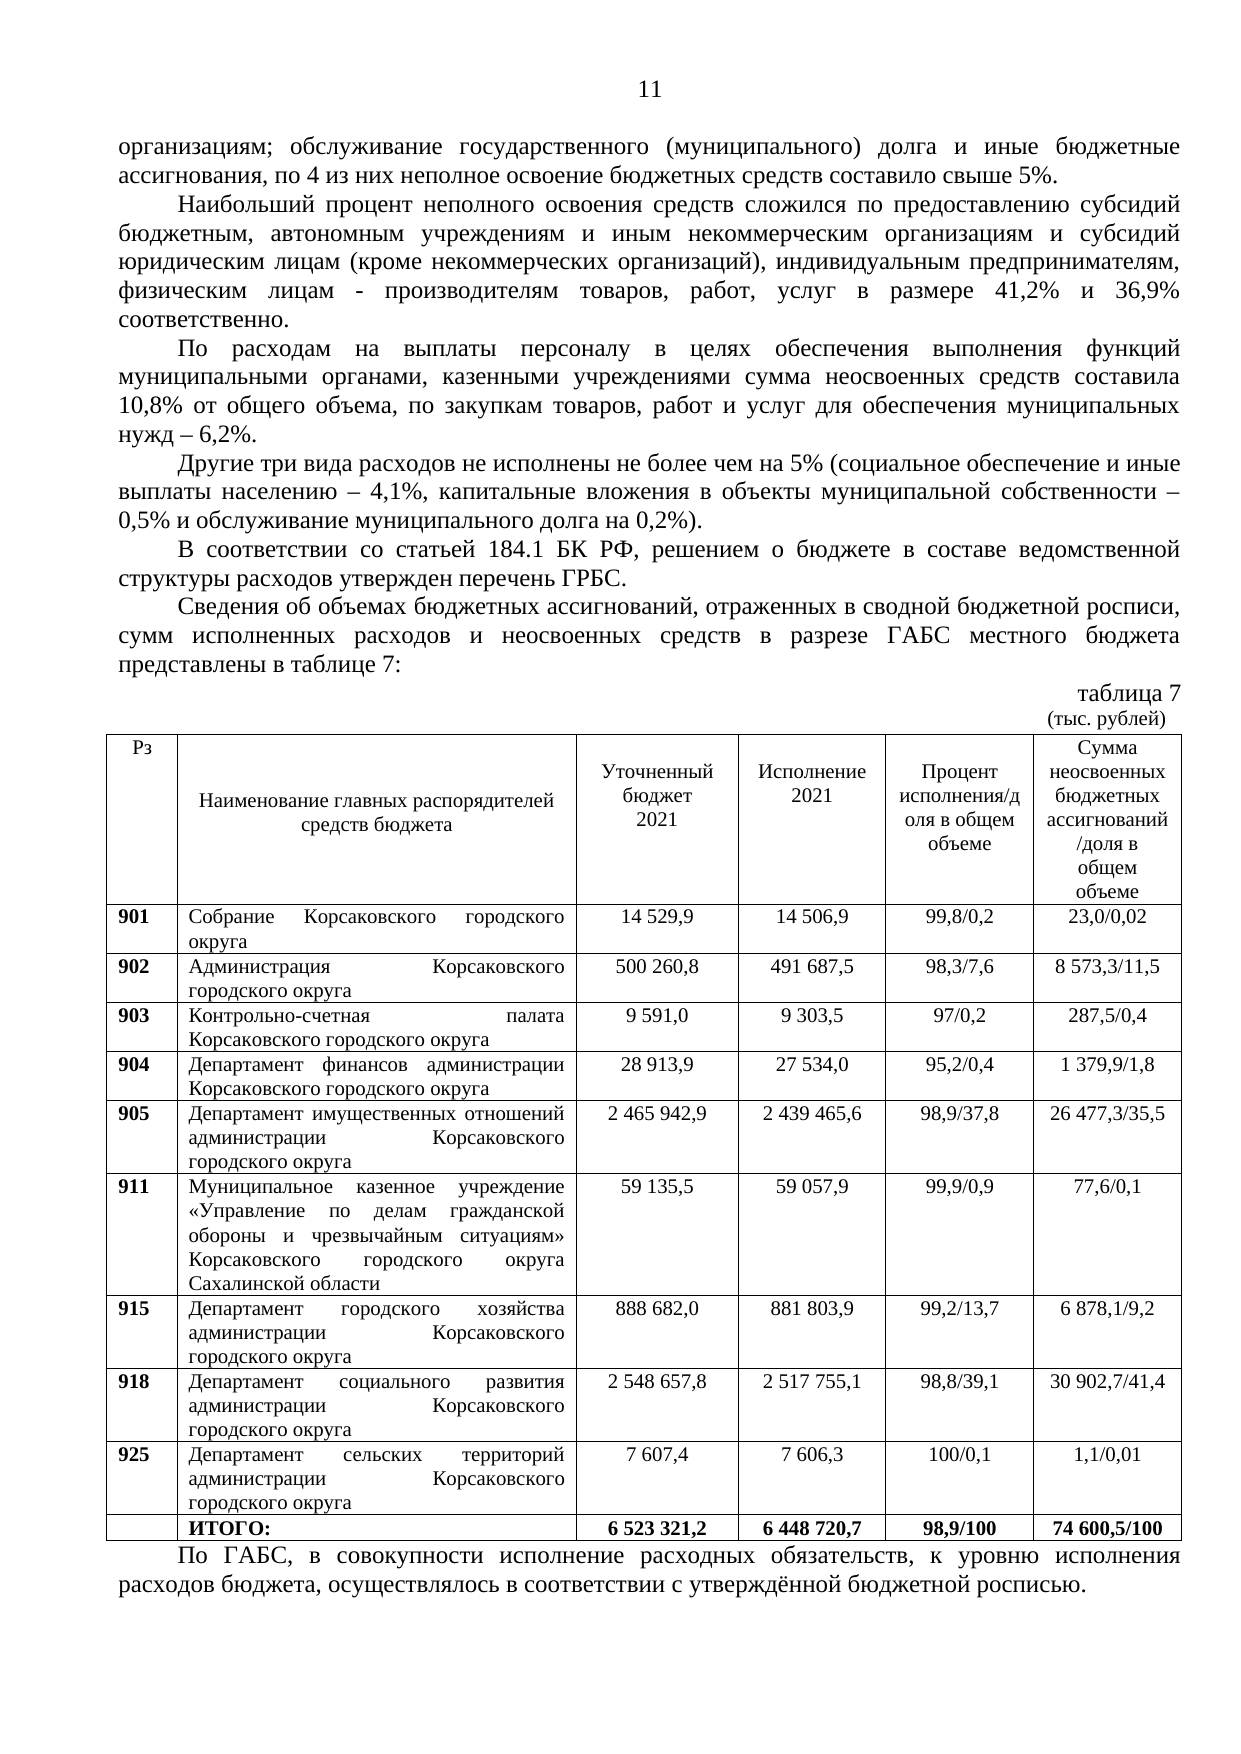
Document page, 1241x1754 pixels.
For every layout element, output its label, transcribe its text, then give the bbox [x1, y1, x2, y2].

table_cell 95,2/0,4 [886, 1052, 1033, 1100]
table_cell 26 477,3/35,5 [1034, 1101, 1181, 1173]
table_cell 27 534,0 [739, 1052, 885, 1100]
table_cell 7 607,4 [577, 1442, 738, 1514]
table_cell 77,6/0,1 [1034, 1174, 1181, 1295]
table_cell 99,2/13,7 [886, 1296, 1033, 1368]
table_cell Муниципальное казенное учреждение «Управление по делам гражданской обороны и чрезвычайным ситуациям» Корсаковского городского округа Сахалинской области [178, 1174, 576, 1295]
table_cell 888 682,0 [577, 1296, 738, 1368]
table_cell 925 [107, 1442, 177, 1514]
table_cell 74 600,5/100 [1034, 1515, 1181, 1539]
table_cell Собрание Корсаковского городского округа [178, 905, 576, 953]
table_cell 98,9/37,8 [886, 1101, 1033, 1173]
table_cell 23,0/0,02 [1034, 905, 1181, 953]
table_cell 14 529,9 [577, 905, 738, 953]
table_header Исполнение 2021 [739, 735, 885, 903]
table_cell 6 448 720,7 [739, 1515, 885, 1539]
table_cell 1 379,9/1,8 [1034, 1052, 1181, 1100]
table_cell 9 303,5 [739, 1003, 885, 1051]
table_cell 903 [107, 1003, 177, 1051]
table_cell 2 548 657,8 [577, 1369, 738, 1441]
table_cell 97/0,2 [886, 1003, 1033, 1051]
table_cell 99,9/0,9 [886, 1174, 1033, 1295]
table_cell Контрольно-счетная палата Корсаковского городского округа [178, 1003, 576, 1051]
text По ГАБС, в совокупности исполнение расходных обязательств, к уровню исполнения расходов бюджета, осуществлялось в соответствии с утверждённой бюджетной росписью. [118, 1541, 1181, 1598]
table_cell 881 803,9 [739, 1296, 885, 1368]
table_cell 904 [107, 1052, 177, 1100]
table_cell 911 [107, 1174, 177, 1295]
table_cell Департамент городского хозяйства администрации Корсаковского городского округа [178, 1296, 576, 1368]
table_cell Департамент социального развития администрации Корсаковского городского округа [178, 1369, 576, 1441]
table_cell Департамент сельских территорий администрации Корсаковского городского округа [178, 1442, 576, 1514]
table_cell 901 [107, 905, 177, 953]
table_header Процент исполнения/доля в общем объеме [886, 735, 1033, 903]
table_cell 2 465 942,9 [577, 1101, 738, 1173]
table_cell Департамент имущественных отношений администрации Корсаковского городского округа [178, 1101, 576, 1173]
table_cell 500 260,8 [577, 954, 738, 1002]
table_cell Департамент финансов администрации Корсаковского городского округа [178, 1052, 576, 1100]
table_cell 98,3/7,6 [886, 954, 1033, 1002]
table_cell 491 687,5 [739, 954, 885, 1002]
table_cell 7 606,3 [739, 1442, 885, 1514]
table_cell 100/0,1 [886, 1442, 1033, 1514]
text Наибольший процент неполного освоения средств сложился по предоставлению субсидий бюджетным, автономным учреждениям и иным некоммерческим организациям и субсидий юридическим лицам (кроме некоммерческих организаций), индивидуальным предпринимателям, физическим лицам - производителям товаров, работ, услуг в размере 41,2% и 36,9% соответственно. [118, 189, 1181, 333]
text таблица 7 [118, 678, 1181, 706]
table_cell 915 [107, 1296, 177, 1368]
text По расходам на выплаты персоналу в целях обеспечения выполнения функций муниципальными органами, казенными учреждениями сумма неосвоенных средств составила 10,8% от общего объема, по закупкам товаров, работ и услуг для обеспечения муниципальных нужд – 6,2%. [118, 333, 1181, 448]
table_cell 98,9/100 [886, 1515, 1033, 1539]
table_cell 99,8/0,2 [886, 905, 1033, 953]
table_cell 905 [107, 1101, 177, 1173]
table_cell 6 878,1/9,2 [1034, 1296, 1181, 1368]
table_cell ИТОГО: [178, 1515, 576, 1539]
table_cell 14 506,9 [739, 905, 885, 953]
table_cell 30 902,7/41,4 [1034, 1369, 1181, 1441]
table_cell 1,1/0,01 [1034, 1442, 1181, 1514]
table_cell 2 517 755,1 [739, 1369, 885, 1441]
table_cell 28 913,9 [577, 1052, 738, 1100]
text Другие три вида расходов не исполнены не более чем на 5% (социальное обеспечение и иные выплаты населению – 4,1%, капитальные вложения в объекты муниципальной собственности – 0,5% и обслуживание муниципального долга на 0,2%). [118, 448, 1181, 534]
table_cell [107, 1515, 177, 1539]
table_cell 98,8/39,1 [886, 1369, 1033, 1441]
table_cell 287,5/0,4 [1034, 1003, 1181, 1051]
table_cell 59 057,9 [739, 1174, 885, 1295]
table_cell 918 [107, 1369, 177, 1441]
table_cell 9 591,0 [577, 1003, 738, 1051]
table_header Наименование главных распорядителей средств бюджета [178, 735, 576, 903]
table_cell 8 573,3/11,5 [1034, 954, 1181, 1002]
table_cell Администрация Корсаковского городского округа [178, 954, 576, 1002]
table_header Сумма неосвоенных бюджетных ассигнований/доля в общем объеме [1034, 735, 1181, 903]
text В соответствии со статьей 184.1 БК РФ, решением о бюджете в составе ведомственной структуры расходов утвержден перечень ГРБС. [118, 534, 1181, 591]
table_cell 59 135,5 [577, 1174, 738, 1295]
table_cell 902 [107, 954, 177, 1002]
table_cell 2 439 465,6 [739, 1101, 885, 1173]
text (тыс. рублей) [118, 706, 1181, 730]
table_header Уточненный бюджет 2021 [577, 735, 738, 903]
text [118, 131, 1181, 189]
table_cell 6 523 321,2 [577, 1515, 738, 1539]
text Сведения об объемах бюджетных ассигнований, отраженных в сводной бюджетной росписи, сумм исполненных расходов и неосвоенных средств в разрезе ГАБС местного бюджета представлены в таблице 7: [118, 591, 1181, 678]
table_header Рз [107, 735, 177, 903]
